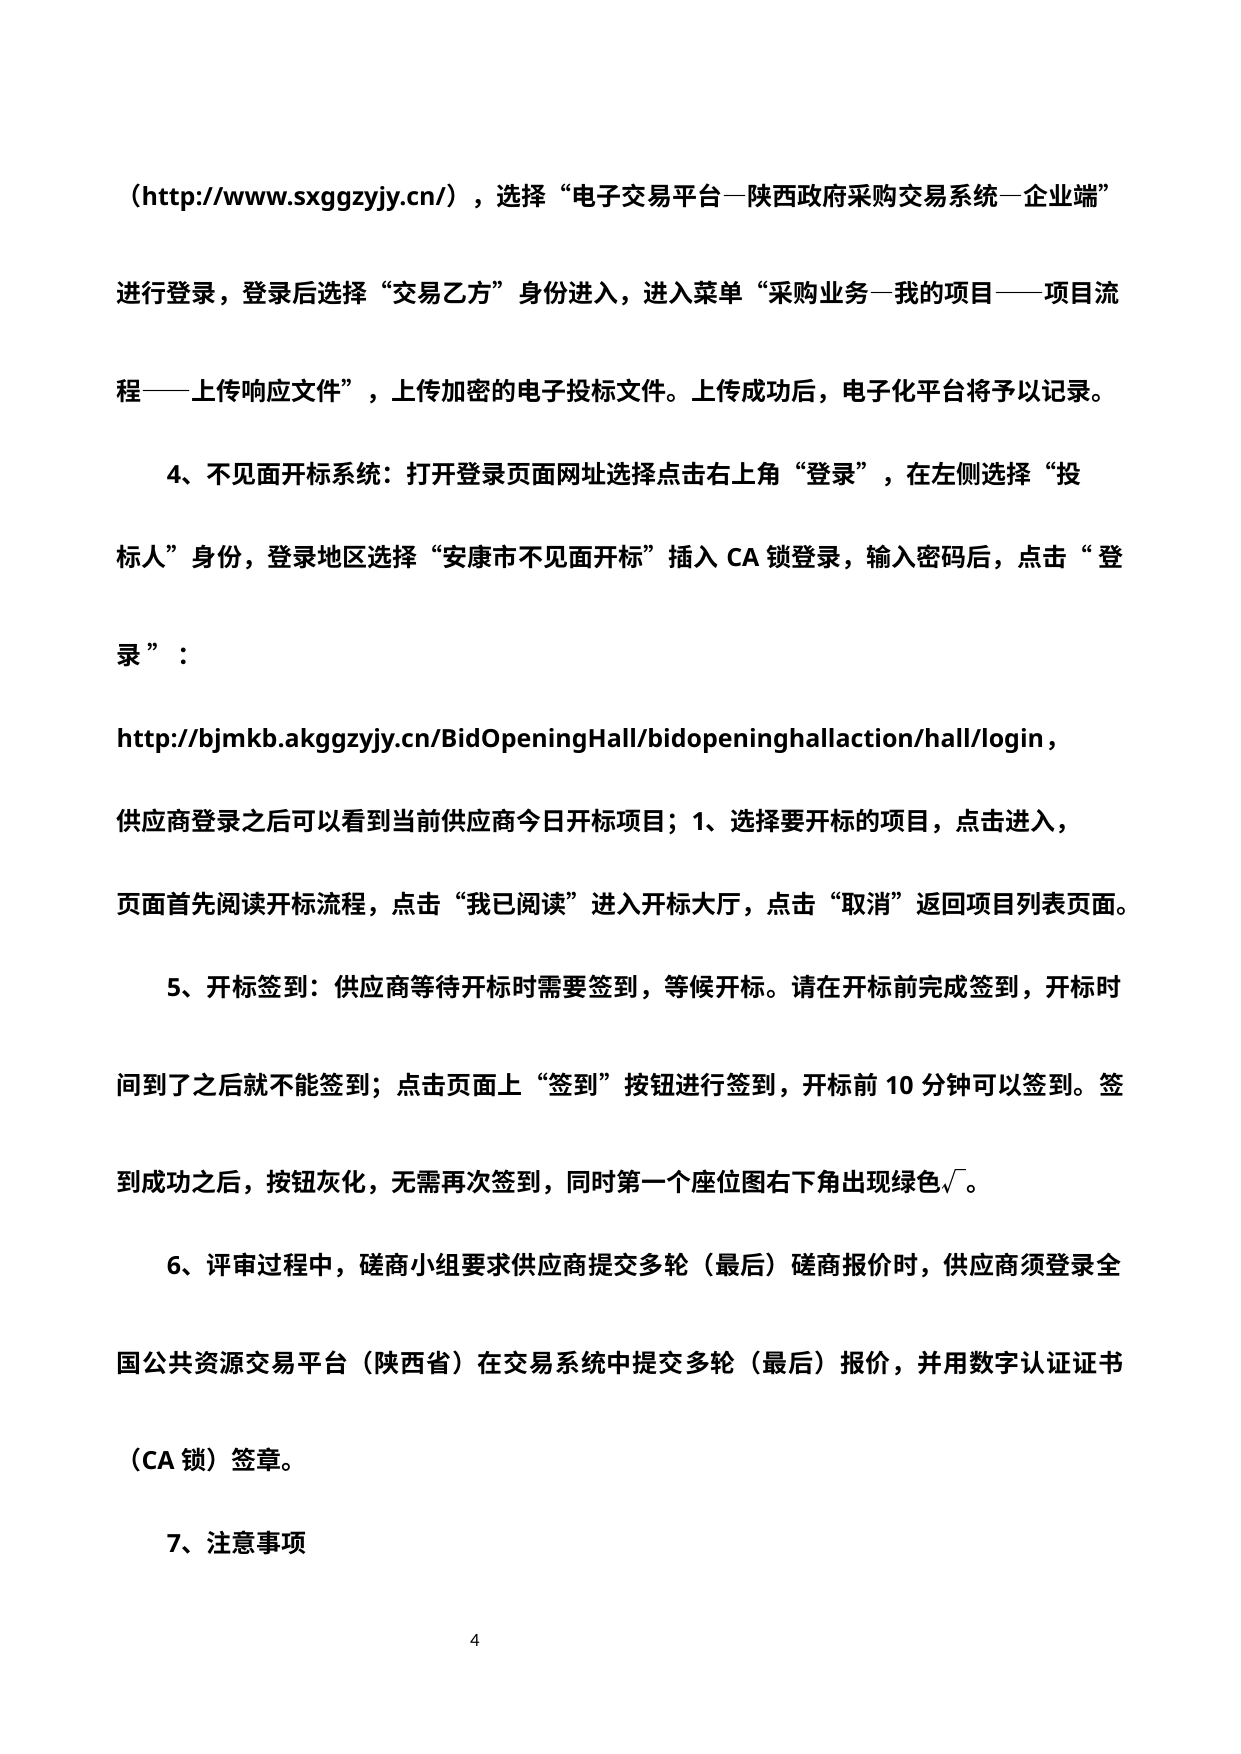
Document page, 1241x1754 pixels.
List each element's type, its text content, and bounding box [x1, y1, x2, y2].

text 5、开标签到：供应商等待开标时需要签到，等候开标。请在开标前完成签到，开标时间到了之后就不能签到；点击页面上“签到”按钮进行签到，开标前 10 分钟可以签到。签到成功之后，按钮灰化，无需再次签到，同时第一个座位图右下角出现绿色√。 [116, 953, 1124, 1213]
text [116, 162, 1124, 422]
text 6、评审过程中，磋商小组要求供应商提交多轮（最后）磋商报价时，供应商须登录全国公共资源交易平台（陕西省）在交易系统中提交多轮（最后）报价，并用数字认证证书（CA 锁）签章。 [116, 1231, 1124, 1491]
text http://bjmkb.akggzyjy.cn/BidOpeningHall/bidopeninghallaction/hall/login， [116, 704, 1124, 769]
text 供应商登录之后可以看到当前供应商今日开标项目；1、选择要开标的项目，点击进入， [116, 787, 1124, 852]
text 页面首先阅读开标流程，点击“我已阅读”进入开标大厅，点击“取消”返回项目列表页面。 [116, 870, 1124, 935]
text 标人”身份，登录地区选择“安康市不见面开标”插入 CA 锁登录，输入密码后，点击“ 登 录 ” ： [116, 523, 1124, 686]
text 7、注意事项 [116, 1509, 1124, 1574]
text 4、不见面开标系统：打开登录页面网址选择点击右上角“登录”，在左侧选择“投 [116, 440, 1124, 505]
